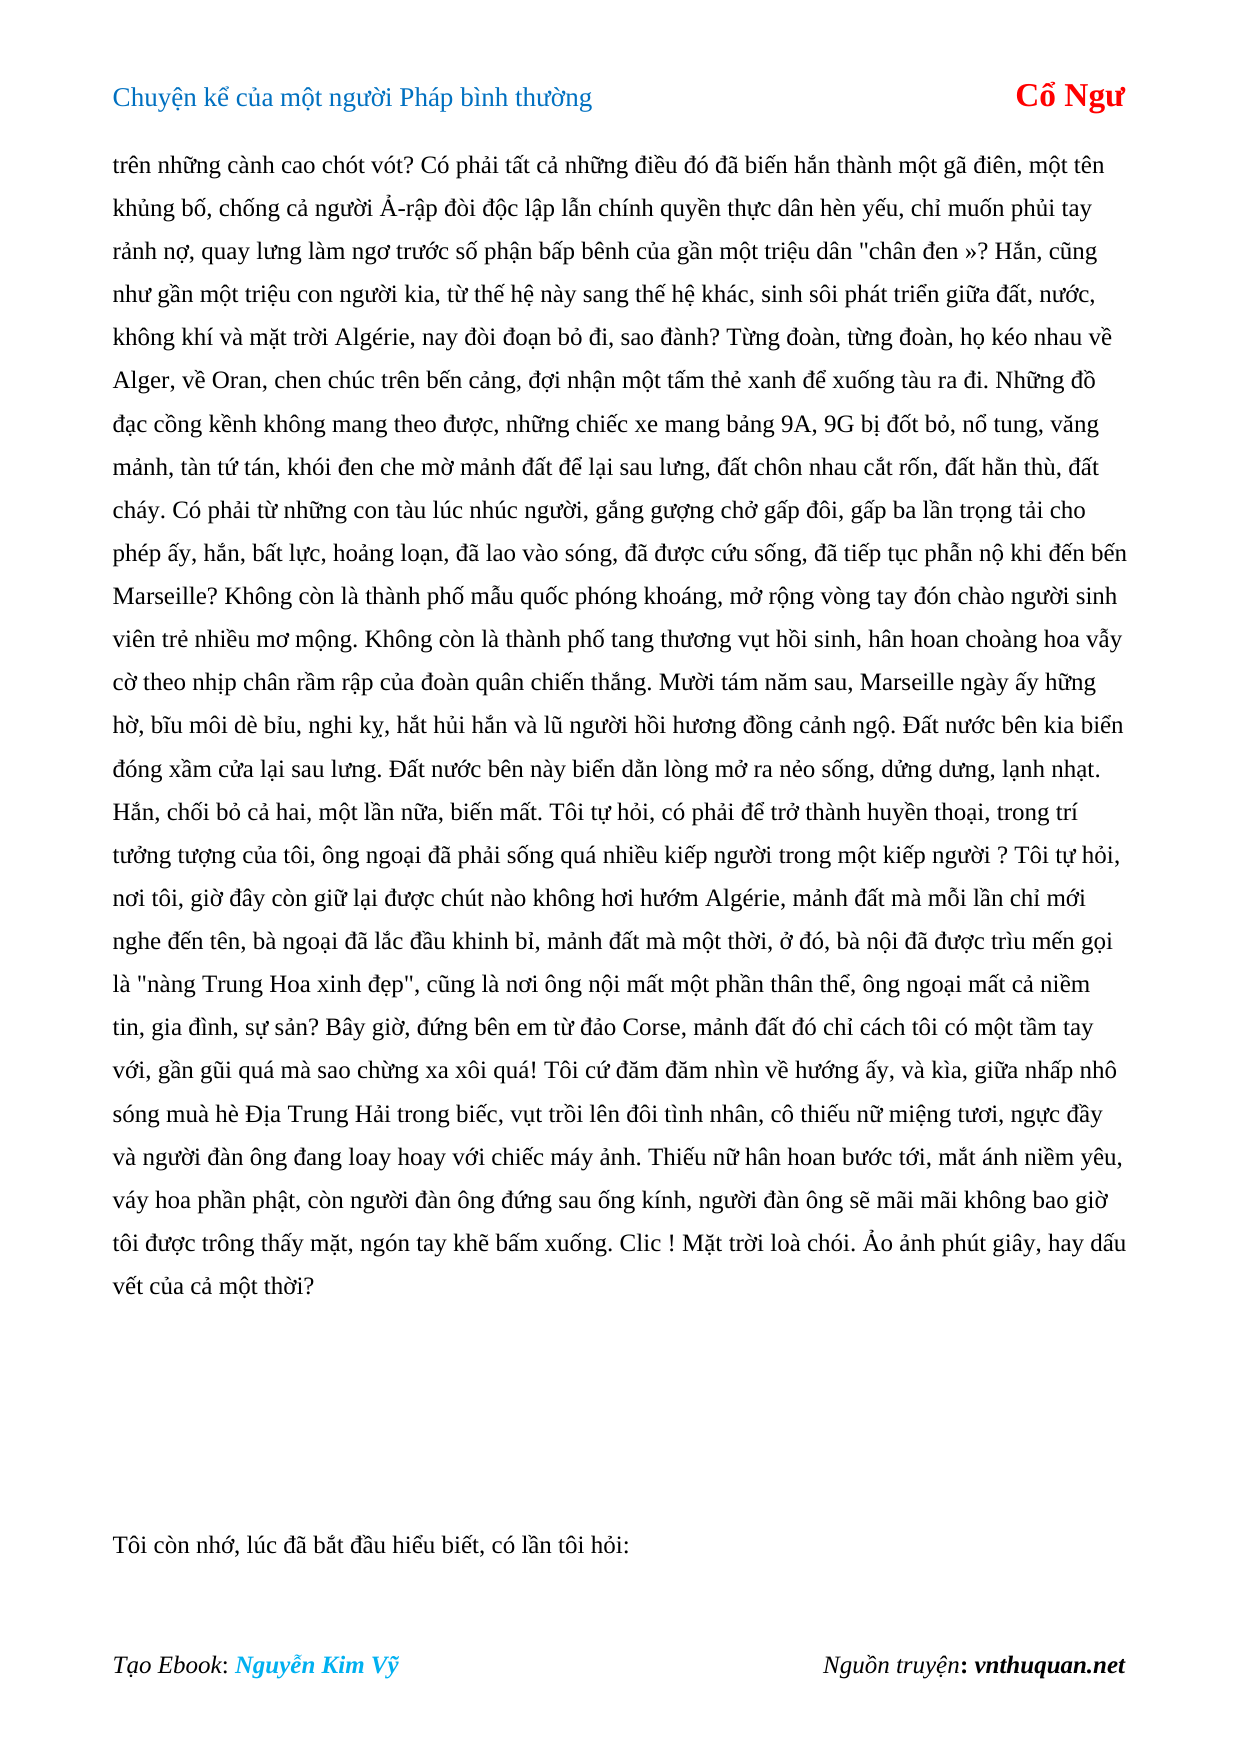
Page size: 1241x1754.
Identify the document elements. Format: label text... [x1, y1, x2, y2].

text Tôi còn nhớ, lúc đã bắt đầu hiểu biết, có lần tôi hỏi: [112, 1487, 1128, 1559]
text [112, 150, 1128, 1300]
